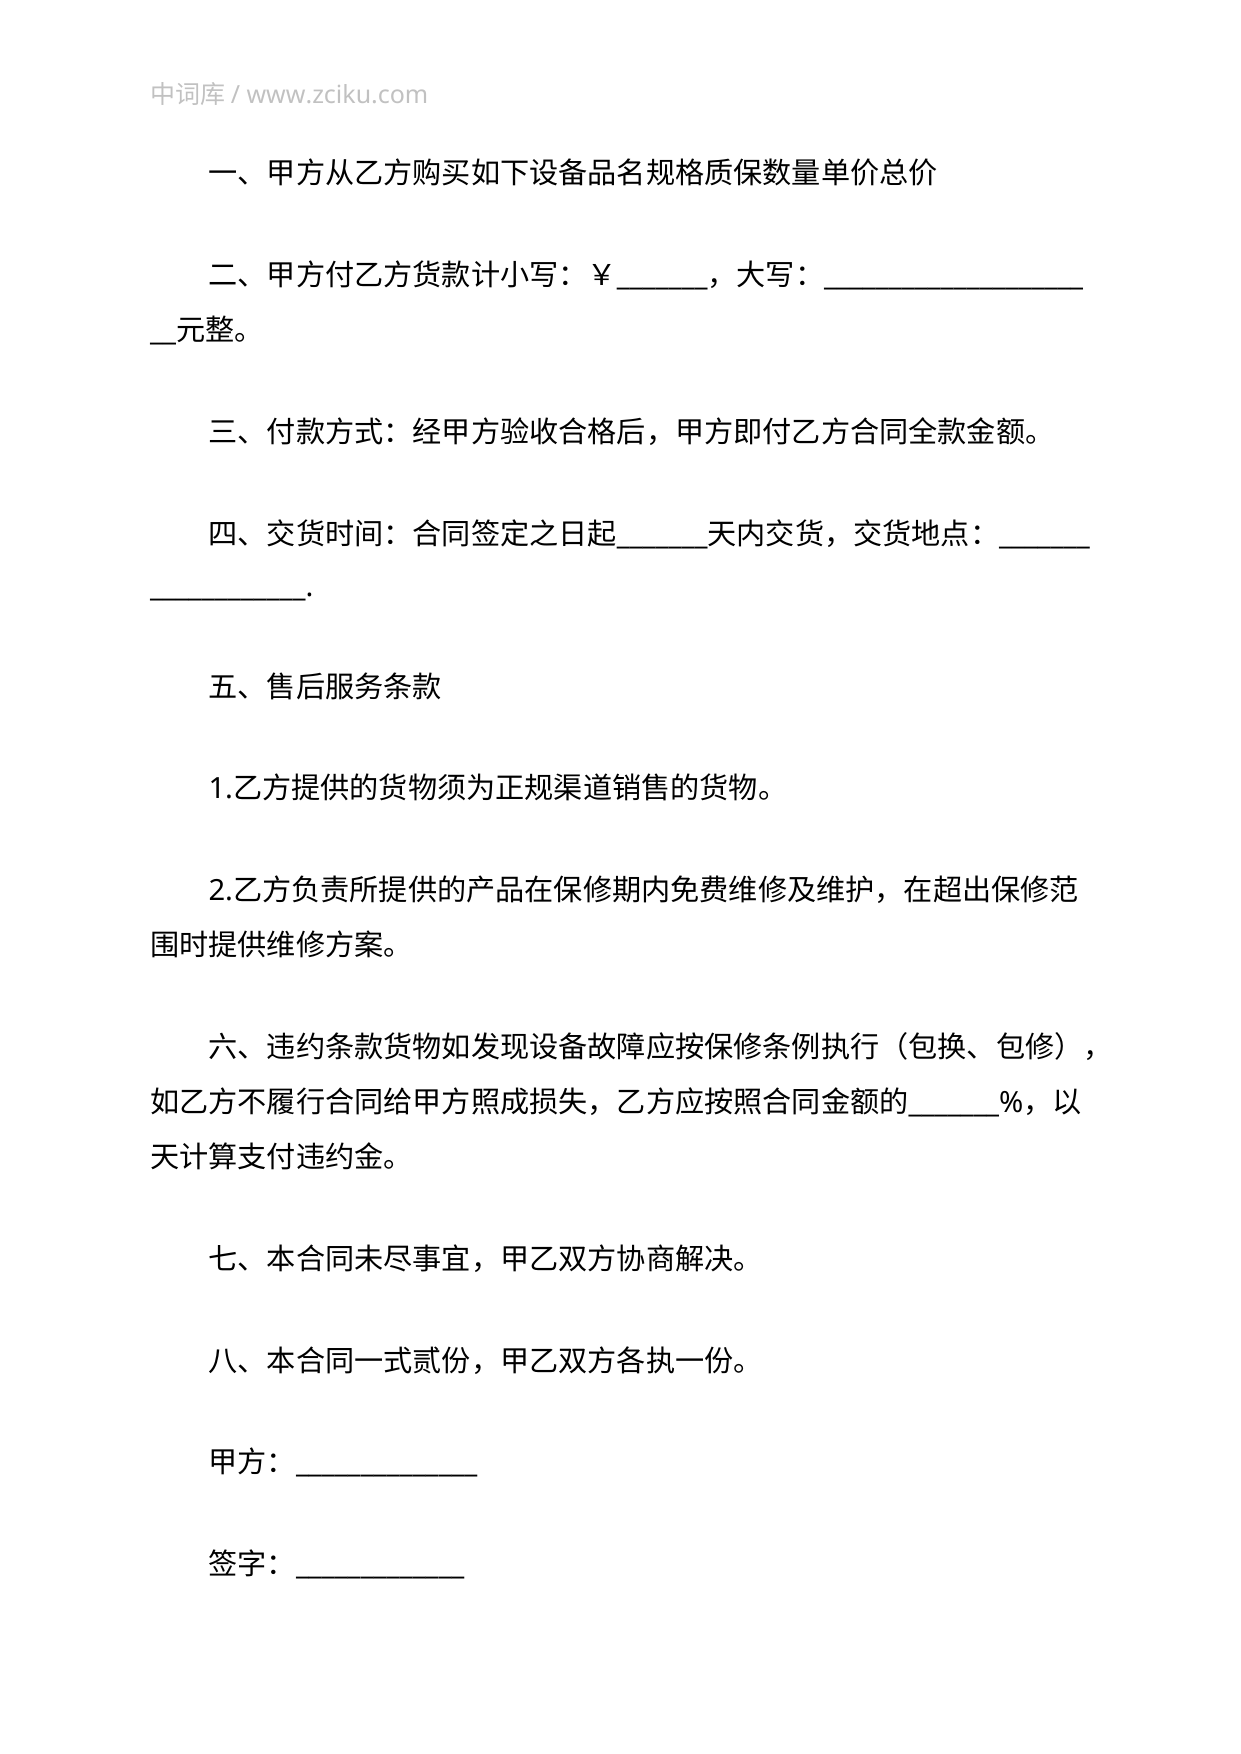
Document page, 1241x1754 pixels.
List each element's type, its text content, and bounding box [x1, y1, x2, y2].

text 七、本合同未尽事宜，甲乙双方协商解决。 [150, 1235, 1090, 1278]
text 一、甲方从乙方购买如下设备品名规格质保数量单价总价 [150, 150, 1090, 192]
text 签字：_____________ [150, 1541, 1090, 1583]
text 五、售后服务条款 [150, 663, 1090, 706]
text 六、违约条款货物如发现设备故障应按保修条例执行（包换、包修），如乙方不履行合同给甲方照成损失，乙方应按照合同金额的_______%，以天计算支付违约金。 [150, 1024, 1090, 1176]
text 甲方：______________ [150, 1439, 1090, 1481]
text 三、付款方式：经甲方验收合格后，甲方即付乙方合同全款金额。 [150, 409, 1090, 451]
text 1.乙方提供的货物须为正规渠道销售的货物。 [150, 765, 1090, 807]
text 2.乙方负责所提供的产品在保修期内免费维修及维护，在超出保修范围时提供维修方案。 [150, 867, 1090, 964]
text 四、交货时间：合同签定之日起_______天内交货，交货地点：___________________. [150, 511, 1090, 604]
text 八、本合同一式贰份，甲乙双方各执一份。 [150, 1337, 1090, 1379]
text 二、甲方付乙方货款计小写：￥_______，大写：______________________元整。 [150, 252, 1090, 349]
